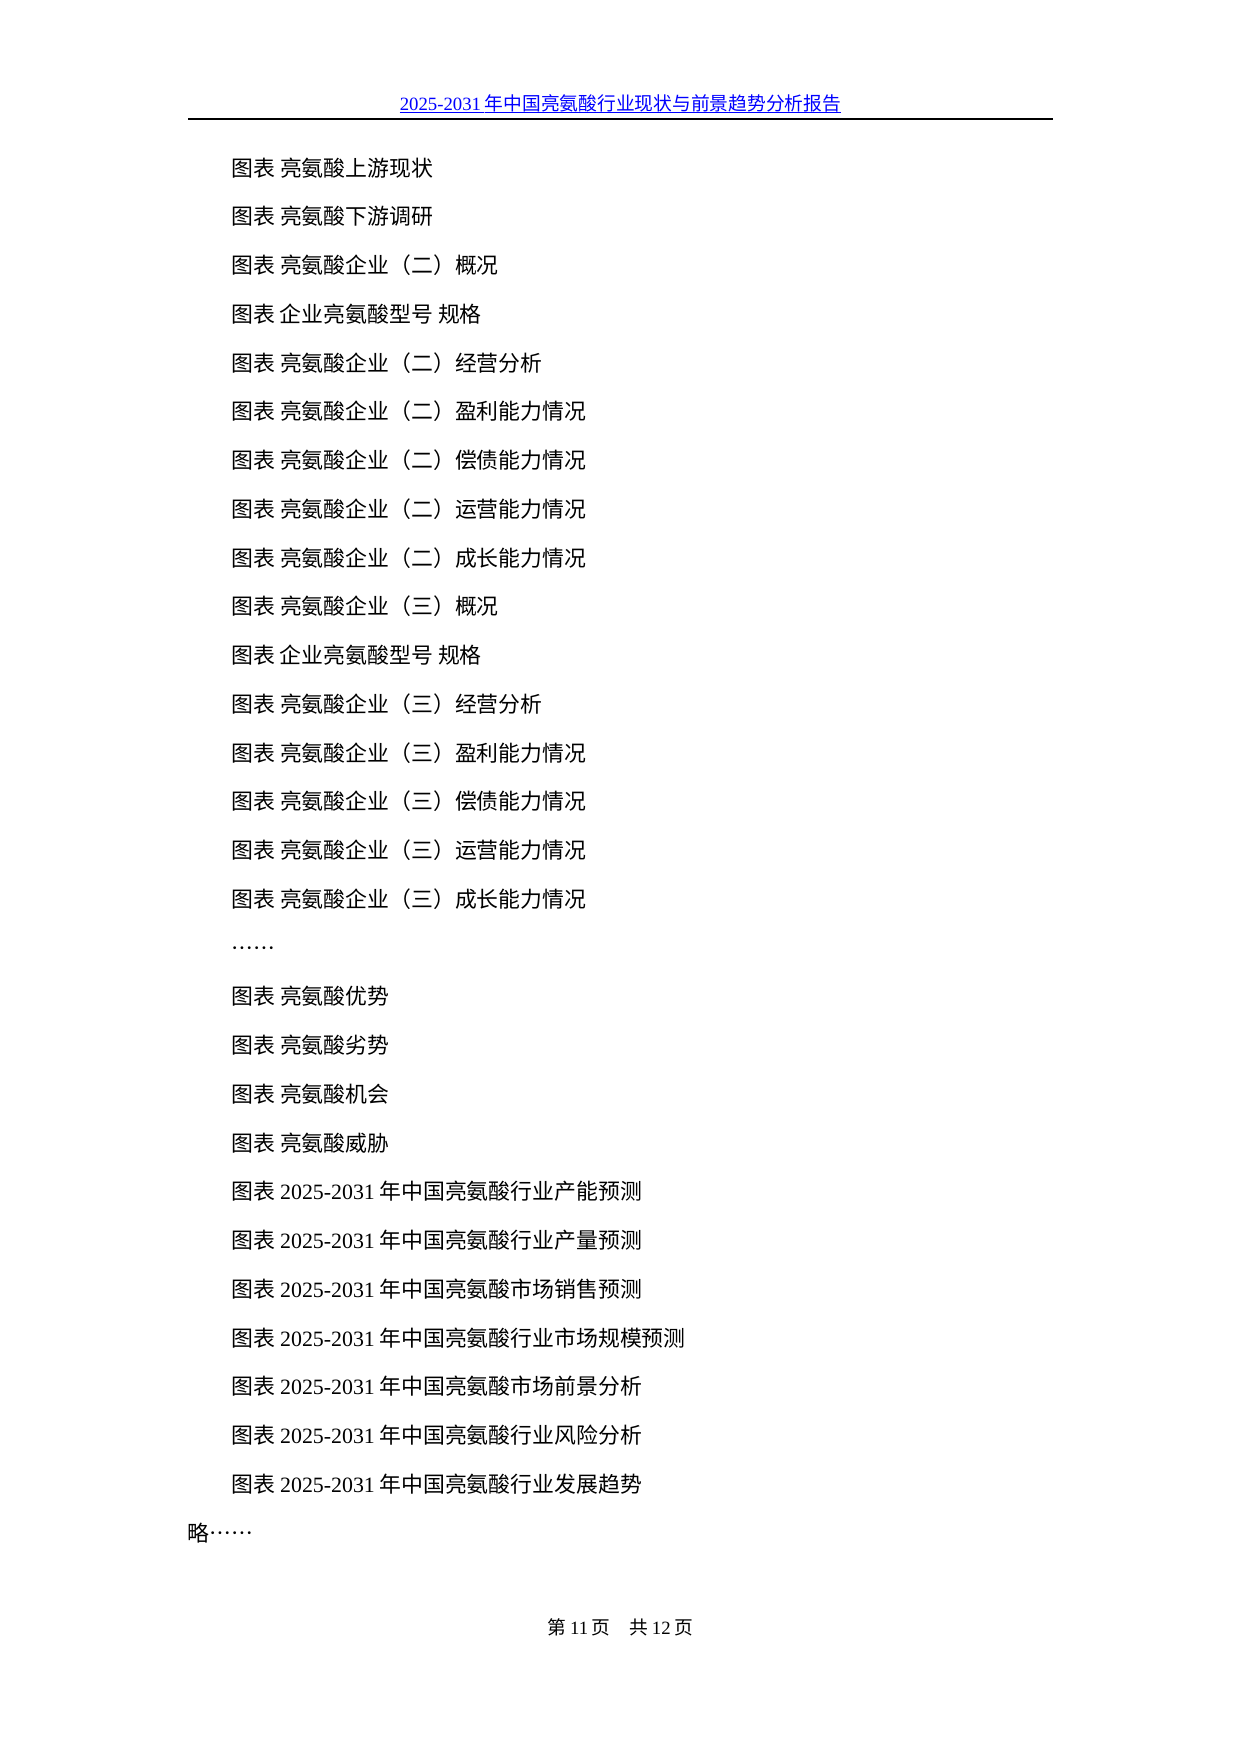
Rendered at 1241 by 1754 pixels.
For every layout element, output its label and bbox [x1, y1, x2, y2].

text [187, 150, 1053, 1548]
